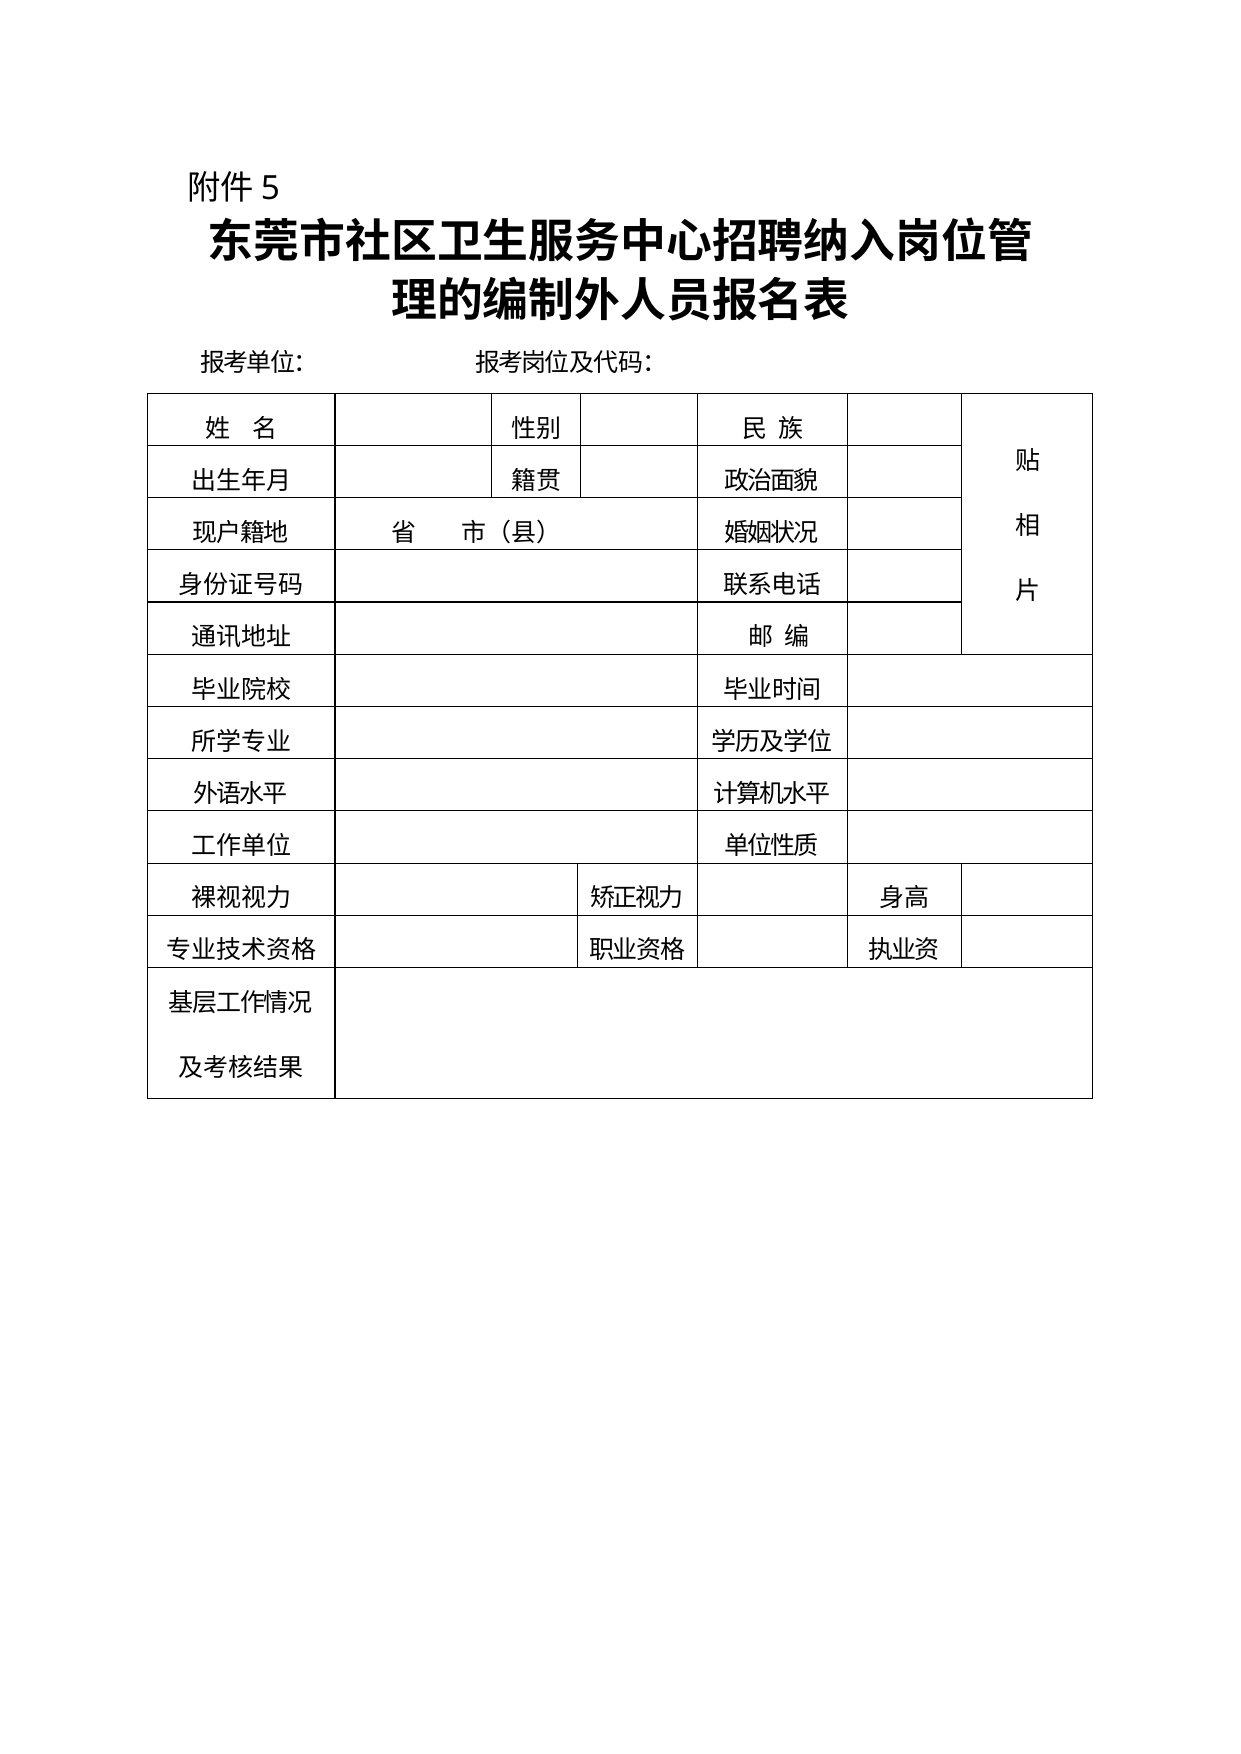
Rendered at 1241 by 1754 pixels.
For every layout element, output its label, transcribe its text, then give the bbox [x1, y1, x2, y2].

table_cell 婚姻状况 [698, 498, 847, 549]
table_cell [336, 655, 697, 706]
table_cell [336, 759, 697, 810]
table_cell [698, 916, 847, 967]
table_cell [848, 498, 961, 549]
table_cell 毕业时间 [698, 655, 847, 706]
table_cell [848, 759, 1092, 810]
table_cell 矫正视力 [578, 864, 697, 914]
table_header 性别 [492, 394, 580, 445]
table_cell 政治面貌 [698, 446, 847, 497]
table_cell 裸视视力 [148, 864, 334, 914]
table_cell 出生年月 [148, 446, 334, 497]
table_cell 专业技术资格 [148, 916, 334, 967]
table_header 姓 名 [148, 394, 334, 445]
table_cell 外语水平 [148, 759, 334, 810]
table_cell [848, 811, 1092, 862]
table_cell 身份证号码 [148, 550, 334, 601]
table_cell [962, 864, 1092, 914]
text 东莞市社区卫生服务中心招聘纳入岗位管理的编制外人员报名表 [187, 211, 1053, 328]
table_cell 现户籍地 [148, 498, 334, 549]
table_cell [336, 550, 697, 601]
table_cell [336, 968, 1092, 1098]
table_header [848, 394, 961, 445]
table_cell [848, 603, 961, 654]
table_cell 身高 [848, 864, 961, 914]
table_cell 毕业院校 [148, 655, 334, 706]
table_cell [336, 603, 697, 654]
table_header 贴 相 片 [962, 394, 1092, 654]
table_cell 基层工作情况及考核结果 [148, 968, 334, 1098]
table_cell 执业资格 [848, 916, 961, 967]
table_cell 学历及学位 [698, 707, 847, 758]
text 附件5 [187, 153, 1053, 211]
text 报考单位： 报考岗位及代码： [187, 328, 1053, 393]
table_cell 单位性质 [698, 811, 847, 862]
table_cell [336, 446, 491, 497]
table_header 民 族 [698, 394, 847, 445]
table_cell [848, 655, 1092, 706]
table_cell [581, 446, 697, 497]
table_cell 职业资格 [578, 916, 697, 967]
table_cell [698, 864, 847, 914]
table_cell 联系电话 [698, 550, 847, 601]
table_cell [848, 707, 1092, 758]
table_cell [336, 864, 577, 914]
table_cell [848, 550, 961, 601]
table_cell 籍贯 [492, 446, 580, 497]
table_cell 所学专业 [148, 707, 334, 758]
table_header [581, 394, 697, 445]
table_cell [336, 916, 577, 967]
table_cell [962, 916, 1092, 967]
table_cell 通讯地址 [148, 603, 334, 654]
table_cell [848, 446, 961, 497]
table_header [336, 394, 491, 445]
table_cell 计算机水平 [698, 759, 847, 810]
table_cell 省 市（县） [336, 498, 697, 549]
table_cell [336, 707, 697, 758]
table_cell [336, 811, 697, 862]
table_cell 邮 编 [698, 603, 847, 654]
table_cell 工作单位 [148, 811, 334, 862]
